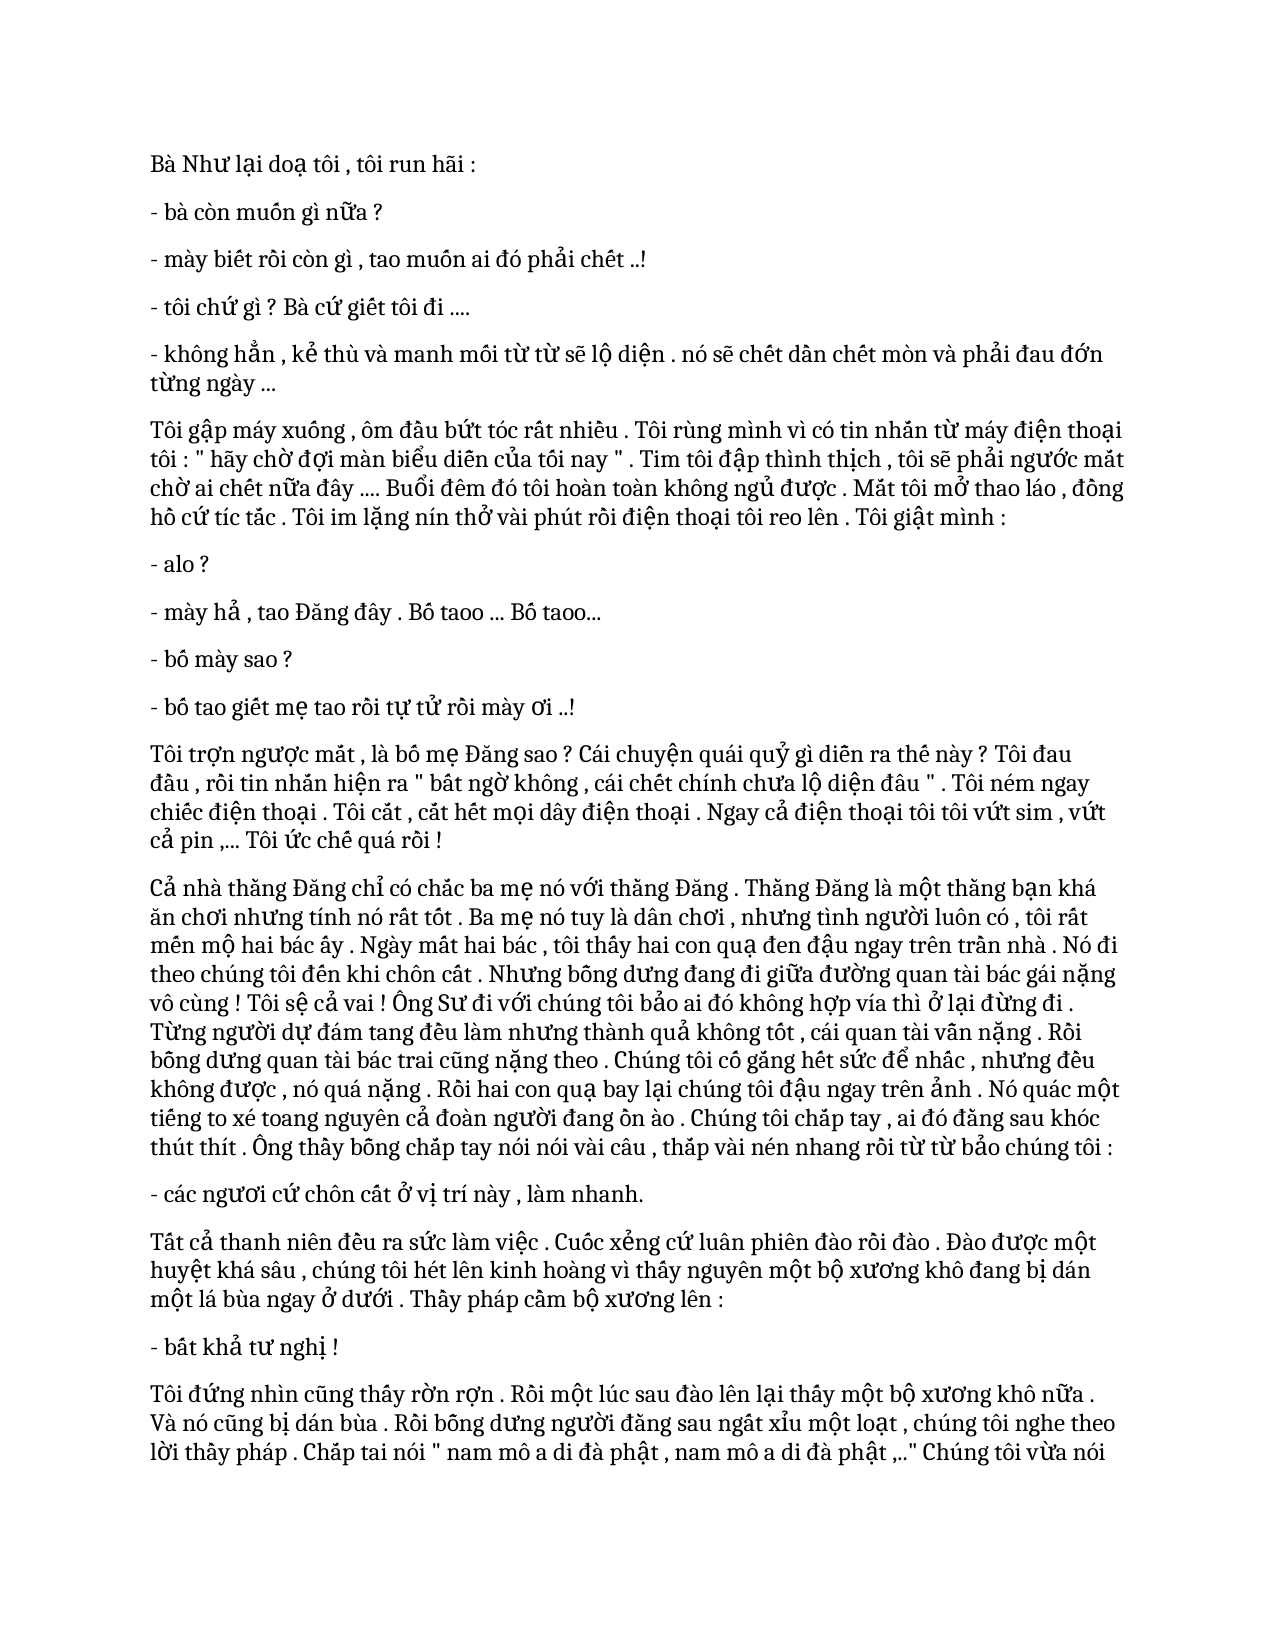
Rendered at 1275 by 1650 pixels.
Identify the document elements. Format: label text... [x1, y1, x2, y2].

text - bà còn muốn gì nữa ? [150, 197, 1125, 226]
text - tôi chứ gì ? Bà cứ giết tôi đi .... [150, 292, 1125, 321]
text - alo ? [150, 550, 1125, 579]
text - bố mày sao ? [150, 645, 1125, 674]
text Tất cả thanh niên đều ra sức làm việc . Cuốc xẻng cứ luân phiên đào rồi đào . Đào được một huyệt khá sâu , chúng tôi hét lên kinh hoàng vì thấy nguyên một bộ xương khô đang bị dán một lá bùa ngay ở dưới . Thầy pháp cầm bộ xương lên : [150, 1227, 1125, 1314]
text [150, 1380, 1125, 1466]
text - bất khả tư nghị ! [150, 1332, 1125, 1361]
text Cả nhà thằng Đăng chỉ có chắc ba mẹ nó với thằng Đăng . Thằng Đăng là một thằng bạn khá ăn chơi nhưng tính nó rất tốt . Ba mẹ nó tuy là dân chơi , nhưng tình người luôn có , tôi rất mến mộ hai bác ấy . Ngày mất hai bác , tôi thấy hai con quạ đen đậu ngay trên trần nhà . Nó đi theo chúng tôi đến khi chôn cất . Nhưng bỗng dưng đang đi giữa đường quan tài bác gái nặng vô cùng ! Tôi sệ cả vai ! Ông Sư đi với chúng tôi bảo ai đó không hợp vía thì ở lại đừng đi . Từng người dự đám tang đều làm nhưng thành quả không tốt , cái quan tài vẫn nặng . Rồi bỗng dưng quan tài bác trai cũng nặng theo . Chúng tôi cố gắng hết sức để nhấc , nhưng đều không được , nó quá nặng . Rồi hai con quạ bay lại chúng tôi đậu ngay trên ảnh . Nó quác một tiếng to xé toang nguyên cả đoàn người đang ồn ào . Chúng tôi chắp tay , ai đó đằng sau khóc thút thít . Ông thầy bỗng chắp tay nói nói vài câu , thắp vài nén nhang rồi từ từ bảo chúng tôi : [150, 874, 1125, 1161]
text - bố tao giết mẹ tao rồi tự tử rồi mày ơi ..! [150, 692, 1125, 721]
text Tôi trợn ngược mắt , là bố mẹ Đăng sao ? Cái chuyện quái quỷ gì diễn ra thế này ? Tôi đau đầu , rồi tin nhắn hiện ra " bất ngờ không , cái chết chính chưa lộ diện đâu " . Tôi ném ngay chiếc điện thoại . Tôi cắt , cắt hết mọi dây điện thoại . Ngay cả điện thoại tôi tôi vứt sim , vứt cả pin ,... Tôi ức chế quá rồi ! [150, 740, 1125, 855]
text - không hẳn , kẻ thù và manh mối từ từ sẽ lộ diện . nó sẽ chết dần chết mòn và phải đau đớn từng ngày ... [150, 340, 1125, 397]
text - các ngươi cứ chôn cất ở vị trí này , làm nhanh. [150, 1180, 1125, 1209]
text Tôi gập máy xuống , ôm đầu bứt tóc rất nhiều . Tôi rùng mình vì có tin nhắn từ máy điện thoại tôi : " hãy chờ đợi màn biểu diễn của tối nay " . Tim tôi đập thình thịch , tôi sẽ phải ngước mắt chờ ai chết nữa đây .... Buổi đêm đó tôi hoàn toàn không ngủ được . Mắt tôi mở thao láo , đồng hồ cứ tíc tắc . Tôi im lặng nín thở vài phút rồi điện thoại tôi reo lên . Tôi giật mình : [150, 416, 1125, 531]
text Bà Như lại doạ tôi , tôi run hãi : [150, 150, 1125, 179]
text - mày biết rồi còn gì , tao muốn ai đó phải chết ..! [150, 245, 1125, 274]
text - mày hả , tao Đăng đây . Bố taoo ... Bố taoo... [150, 597, 1125, 626]
